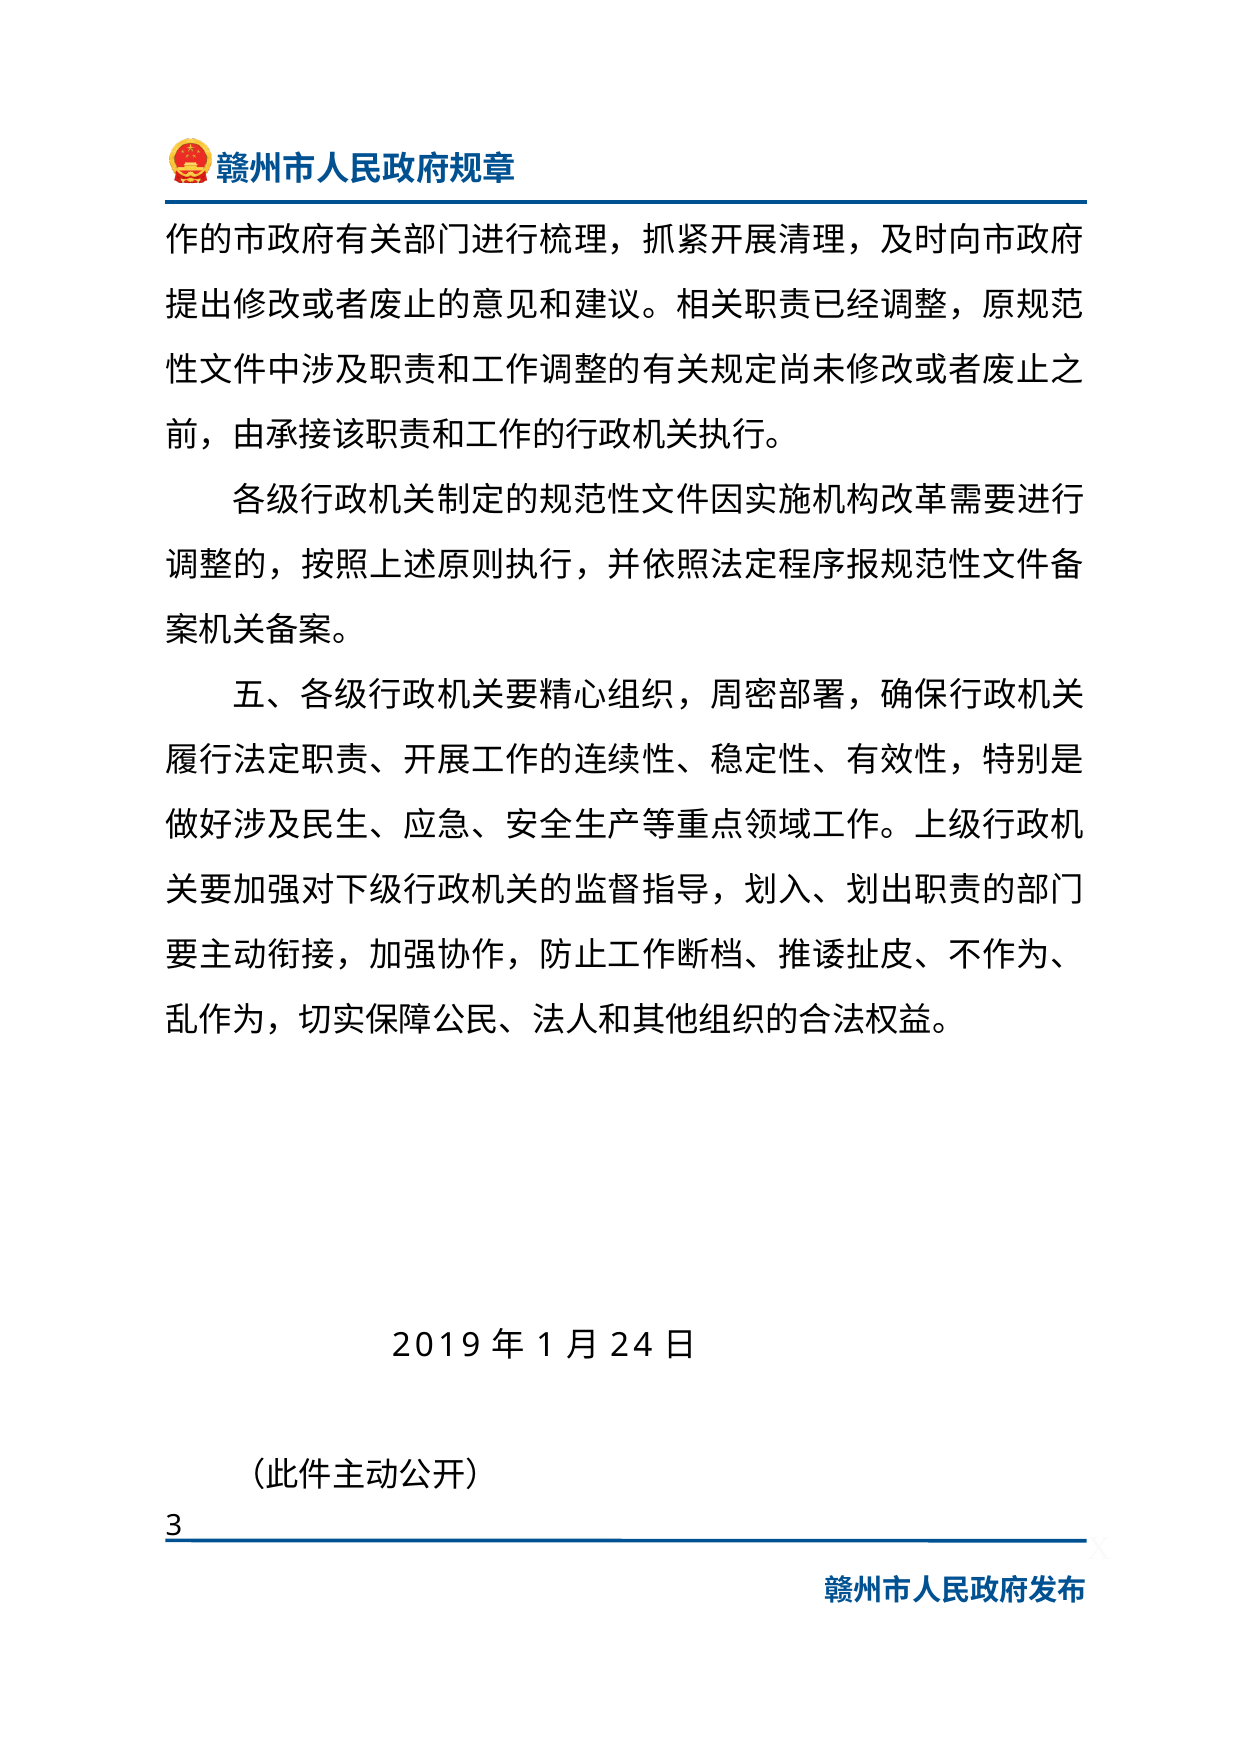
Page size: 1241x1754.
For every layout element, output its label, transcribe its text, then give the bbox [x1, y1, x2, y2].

text 2019年1月24日 [165, 1309, 946, 1374]
text 五、各级行政机关要精心组织，周密部署，确保行政机关履行法定职责、开展工作的连续性、稳定性、有效性，特别是做好涉及民生、应急、安全生产等重点领域工作。上级行政机关要加强对下级行政机关的监督指导，划入、划出职责的部门要主动衔接，加强协作，防止工作断档、推诿扯皮、不作为、乱作为，切实保障公民、法人和其他组织的合法权益。 [165, 659, 1087, 1049]
text 各级行政机关制定的规范性文件因实施机构改革需要进行调整的，按照上述原则执行，并依照法定程序报规范性文件备案机关备案。 [165, 464, 1087, 659]
picture [165, 136, 216, 187]
text （此件主动公开） [165, 1439, 1087, 1504]
